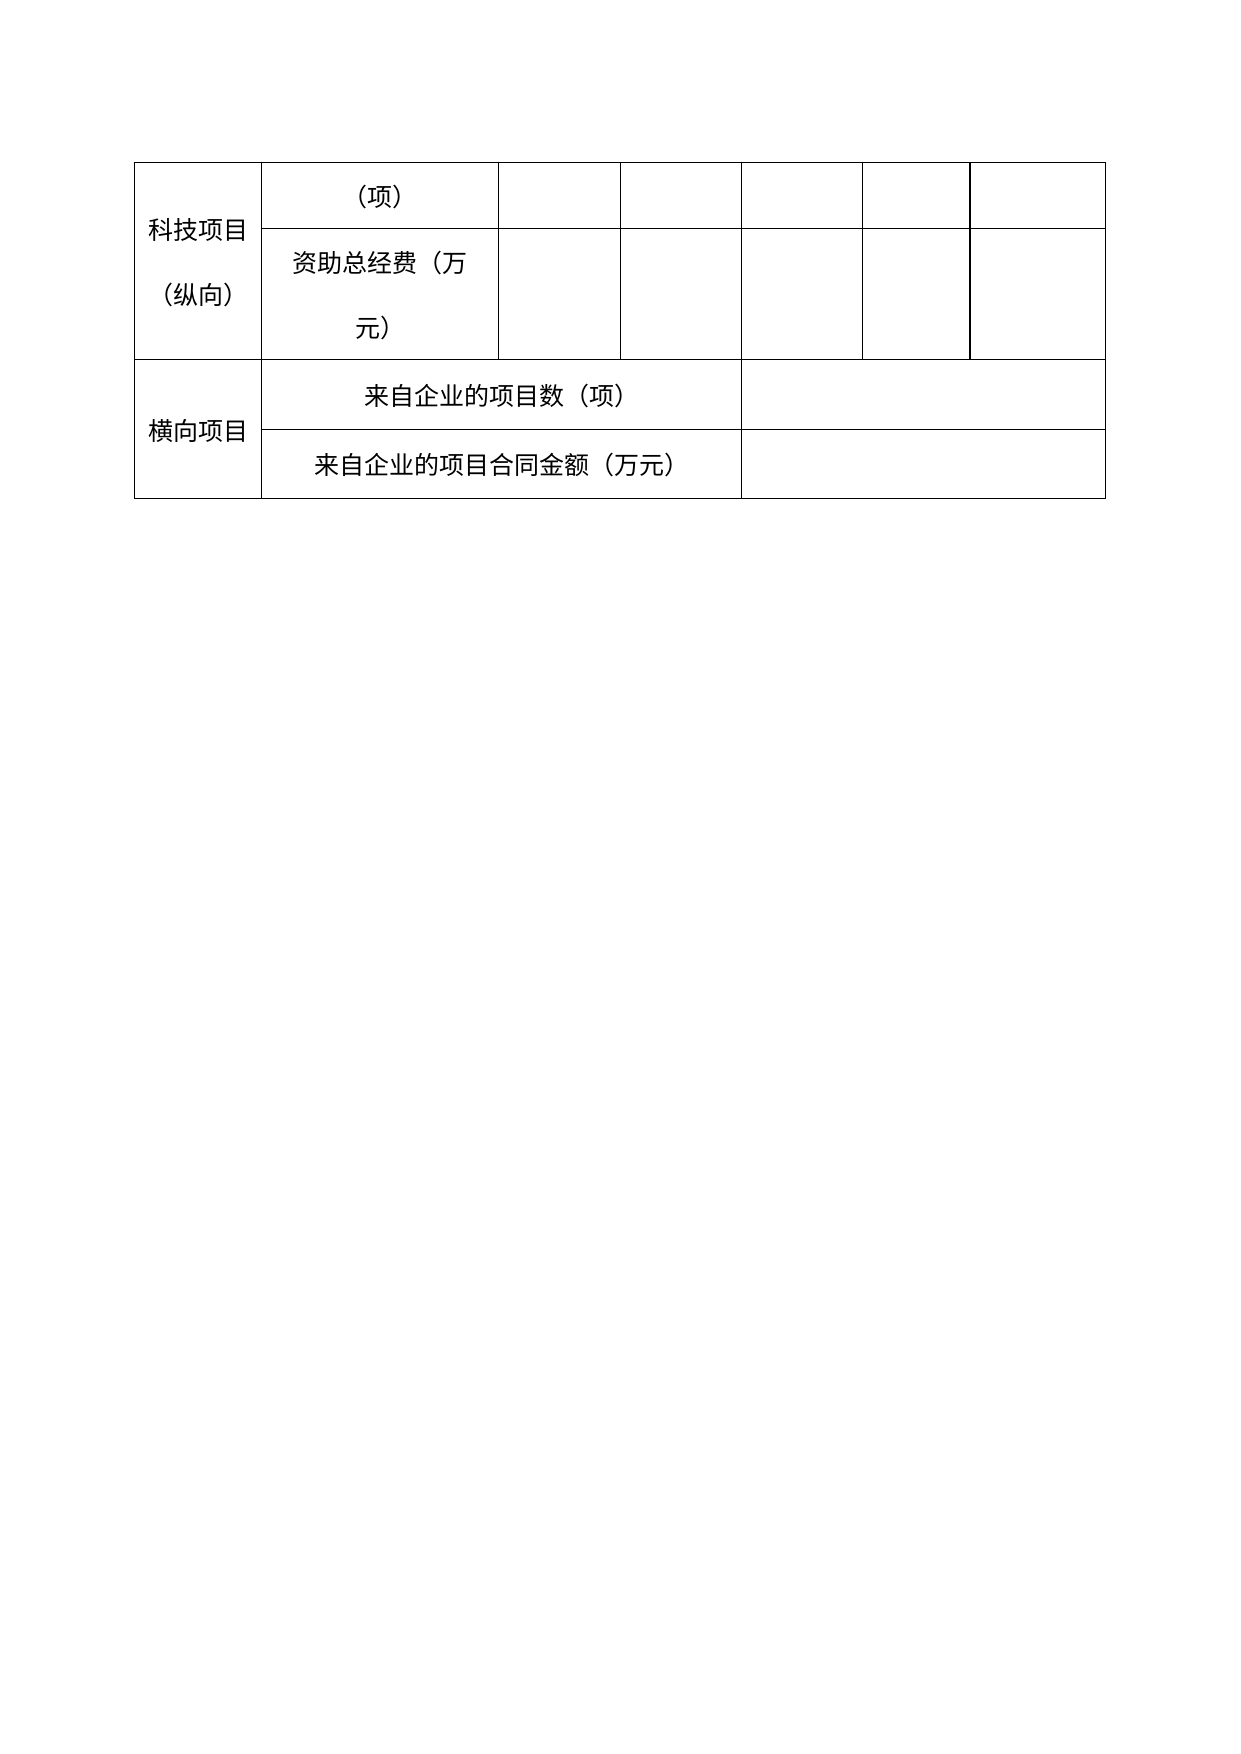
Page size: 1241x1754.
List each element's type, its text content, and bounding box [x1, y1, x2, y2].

table_cell [742, 229, 862, 359]
table_cell [742, 163, 862, 228]
table_cell [742, 430, 1105, 498]
table_cell [499, 229, 620, 359]
table_cell 来自企业的项目合同金额（万元） [262, 430, 741, 498]
table_cell 各级财政科技项目（纵向） [135, 163, 261, 359]
table_cell 横向项目 [135, 360, 261, 498]
table_cell [621, 229, 741, 359]
table_cell [971, 229, 1105, 359]
table_cell [621, 163, 741, 228]
table_cell 项目立项总数（项） [262, 163, 498, 228]
table_cell 资助总经费（万元） [262, 229, 498, 359]
table_cell [499, 163, 620, 228]
table_cell [863, 163, 969, 228]
table_cell [971, 163, 1105, 228]
table_cell [742, 360, 1105, 428]
table_cell 来自企业的项目数（项） [262, 360, 741, 428]
table_cell [863, 229, 969, 359]
